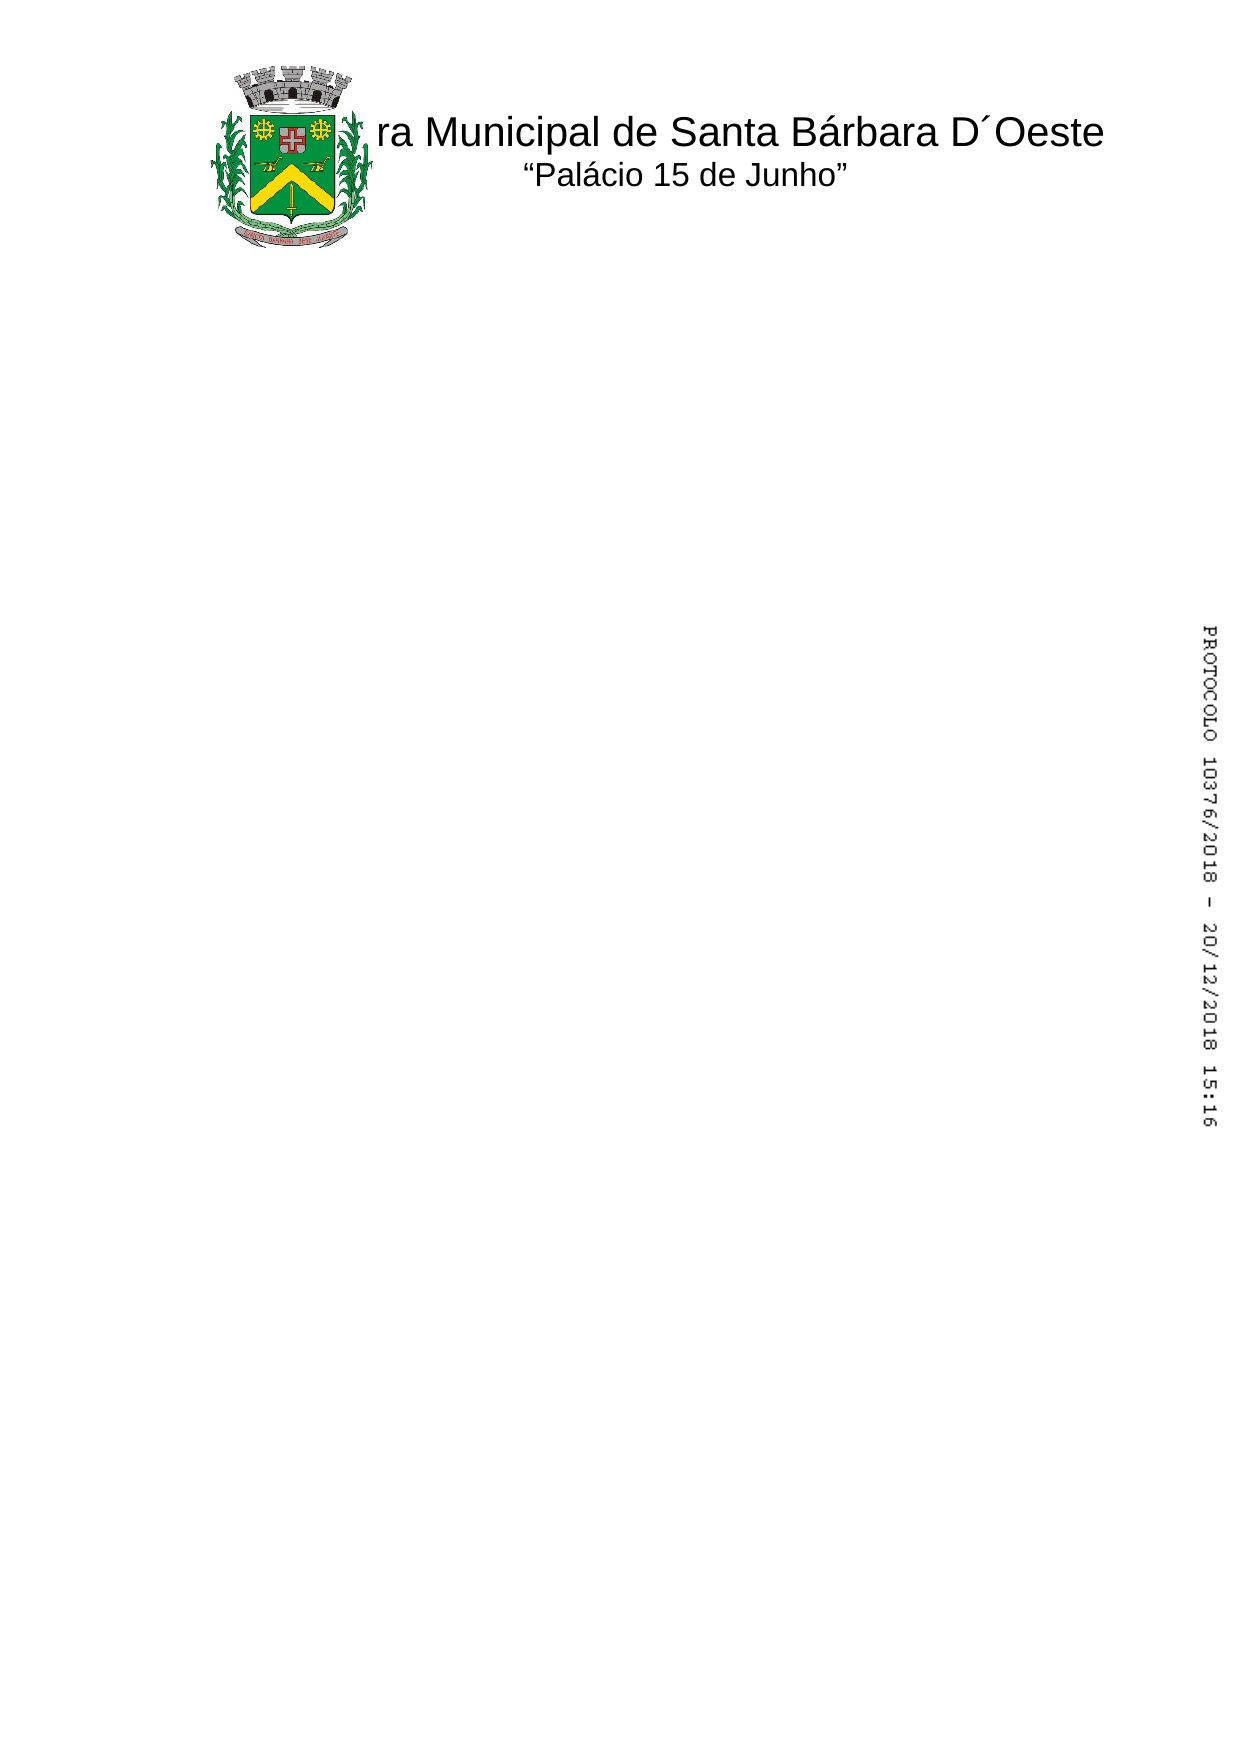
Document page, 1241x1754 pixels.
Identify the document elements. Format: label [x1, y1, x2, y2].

picture [210, 66, 380, 255]
picture [1177, 623, 1241, 1131]
